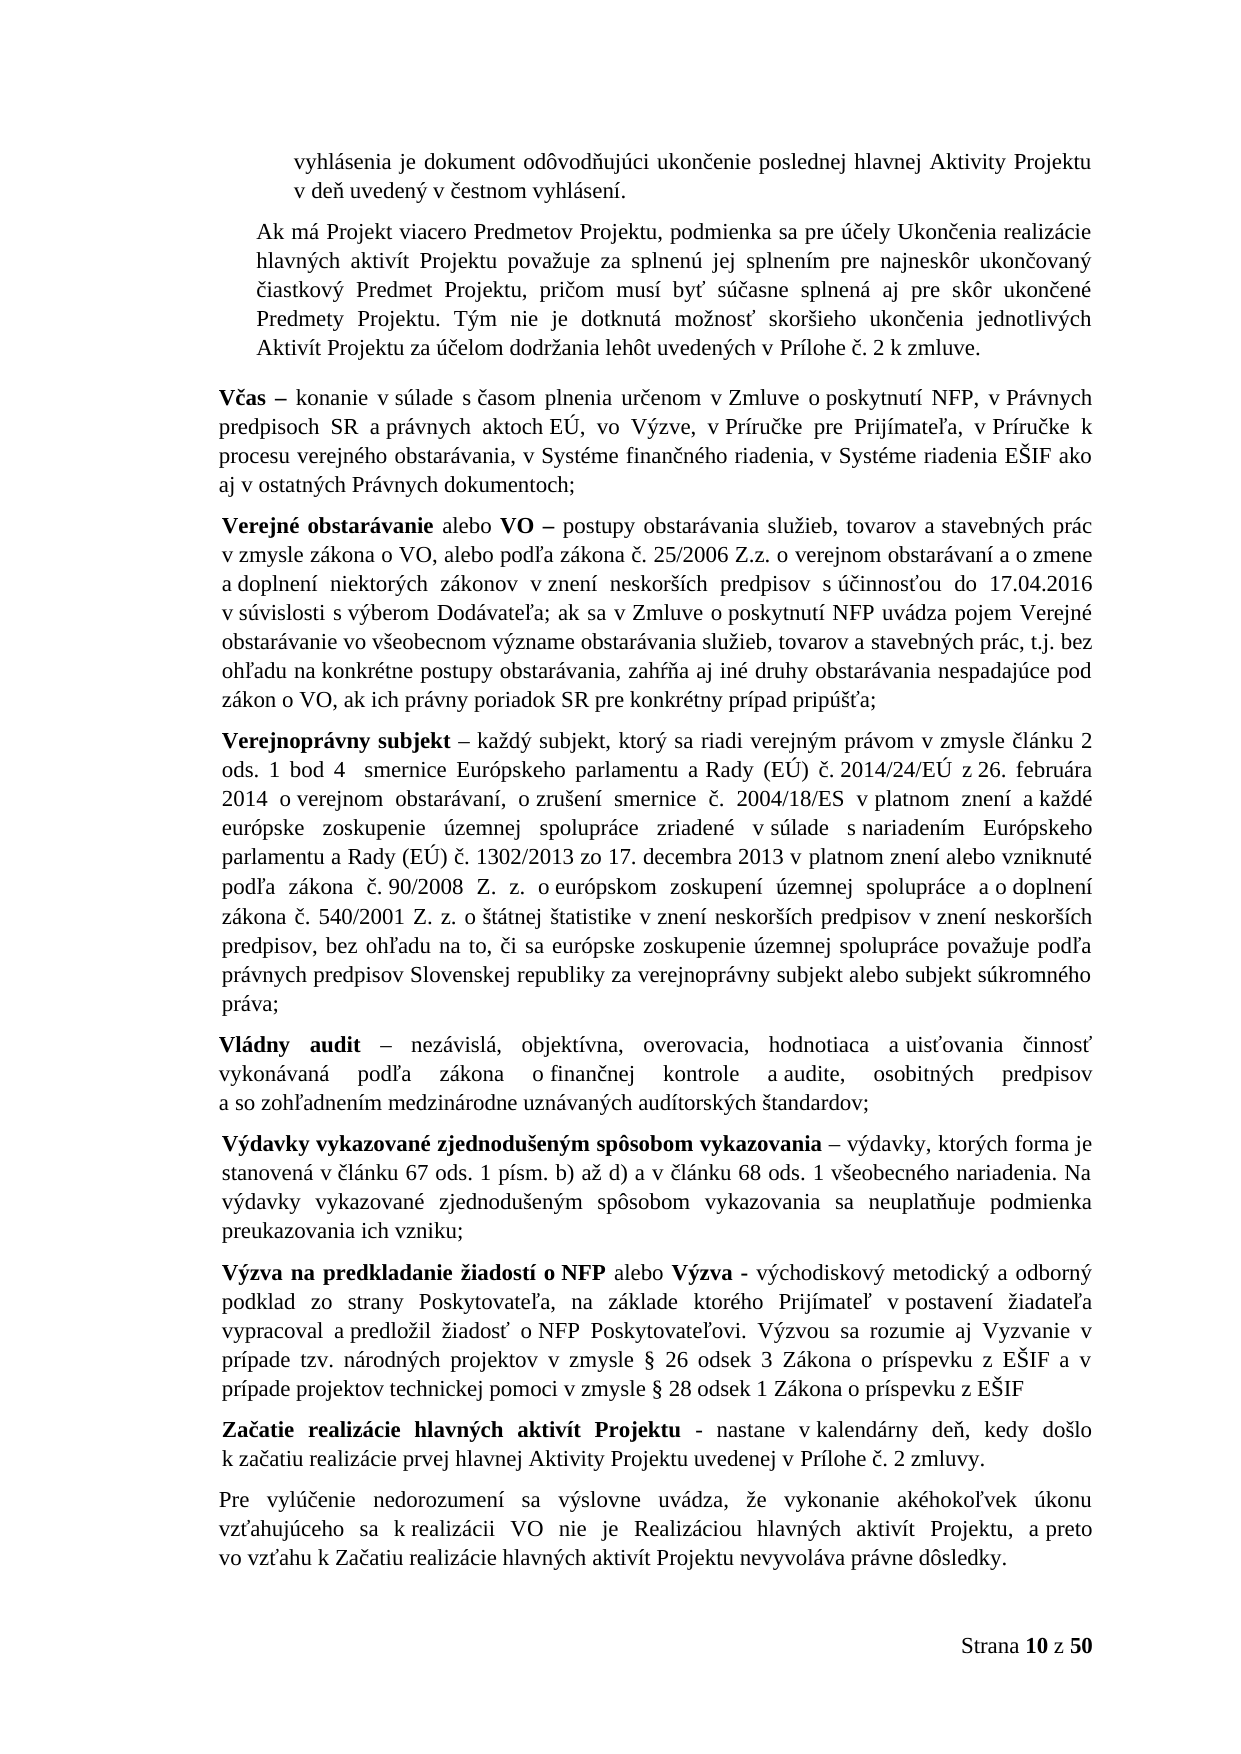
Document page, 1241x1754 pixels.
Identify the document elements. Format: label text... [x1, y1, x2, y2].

list Včas – konanie v súlade s časom plnenia určenom v Zmluve o poskytnutí NFP, v Právnych predpisoch SR a právnych aktoch EÚ, vo Výzve, v Príručke pre Prijímateľa, v Príručke k procesu verejného obstarávania, v Systéme finančného riadenia, v Systéme riadenia EŠIF ako aj v ostatných Právnych dokumentoch; [219, 384, 1092, 497]
list Verejné obstarávanie alebo VO – postupy obstarávania služieb, tovarov a stavebných prác v zmysle zákona o VO, alebo podľa zákona č. 25/2006 Z.z. o verejnom obstarávaní a o zmene a doplnení niektorých zákonov v znení neskorších predpisov s účinnosťou do 17.04.2016 v súvislosti s výberom Dodávateľa; ak sa v Zmluve o poskytnutí NFP uvádza pojem Verejné obstarávanie vo všeobecnom význame obstarávania služieb, tovarov a stavebných prác, t.j. bez ohľadu na konkrétne postupy obstarávania, zahŕňa aj iné druhy obstarávania nespadajúce pod zákon o VO, ak ich právny poriadok SR pre konkrétny prípad pripúšťa; [222, 512, 1092, 712]
list Pre vylúčenie nedorozumení sa výslovne uvádza, že vykonanie akéhokoľvek úkonu vzťahujúceho sa k realizácii VO nie je Realizáciou hlavných aktivít Projektu, a preto vo vzťahu k Začatiu realizácie hlavných aktivít Projektu nevyvoláva právne dôsledky. [219, 1487, 1092, 1571]
list Vládny audit – nezávislá, objektívna, overovacia, hodnotiaca a uisťovania činnosť vykonávaná podľa zákona o finančnej kontrole a audite, osobitných predpisov a so zohľadnením medzinárodne uznávaných audítorských štandardov; [219, 1031, 1092, 1115]
text Ak má Projekt viacero Predmetov Projektu, podmienka sa pre účely Ukončenia realizácie hlavných aktivít Projektu považuje za splnenú jej splnením pre najneskôr ukončovaný čiastkový Predmet Projektu, pričom musí byť súčasne splnená aj pre skôr ukončené Predmety Projektu. Tým nie je dotknutá možnosť skoršieho ukončenia jednotlivých Aktivít Projektu za účelom dodržania lehôt uvedených v Prílohe č. 2 k zmluve. [256, 218, 1092, 360]
list Výdavky vykazované zjednodušeným spôsobom vykazovania – výdavky, ktorých forma je stanovená v článku 67 ods. 1 písm. b) až d) a v článku 68 ods. 1 všeobecného nariadenia. Na výdavky vykazované zjednodušeným spôsobom vykazovania sa neuplatňuje podmienka preukazovania ich vzniku; [222, 1131, 1092, 1244]
list Verejnoprávny subjekt – každý subjekt, ktorý sa riadi verejným právom v zmysle článku 2 ods. 1 bod 4 smernice Európskeho parlamentu a Rady (EÚ) č. 2014/24/EÚ z 26. februára 2014 o verejnom obstarávaní, o zrušení smernice č. 2004/18/ES v platnom znení a každé európske zoskupenie územnej spolupráce zriadené v súlade s nariadením Európskeho parlamentu a Rady (EÚ) č. 1302/2013 zo 17. decembra 2013 v platnom znení alebo vzniknuté podľa zákona č. 90/2008 Z. z. o európskom zoskupení územnej spolupráce a o doplnení zákona č. 540/2001 Z. z. o štátnej štatistike v znení neskorších predpisov v znení neskorších predpisov, bez ohľadu na to, či sa európske zoskupenie územnej spolupráce považuje podľa právnych predpisov Slovenskej republiky za verejnoprávny subjekt alebo subjekt súkromného práva; [222, 727, 1092, 1016]
list Výzva na predkladanie žiadostí o NFP alebo Výzva - východiskový metodický a odborný podklad zo strany Poskytovateľa, na základe ktorého Prijímateľ v postavení žiadateľa vypracoval a predložil žiadosť o NFP Poskytovateľovi. Výzvou sa rozumie aj Vyzvanie v prípade tzv. národných projektov v zmysle § 26 odsek 3 Zákona o príspevku z EŠIF a v prípade projektov technickej pomoci v zmysle § 28 odsek 1 Zákona o príspevku z EŠIF [222, 1259, 1092, 1401]
list Začatie realizácie hlavných aktivít Projektu - nastane v kalendárny deň, kedy došlo k začatiu realizácie prvej hlavnej Aktivity Projektu uvedenej v Prílohe č. 2 zmluvy. [222, 1416, 1092, 1471]
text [294, 148, 1092, 203]
